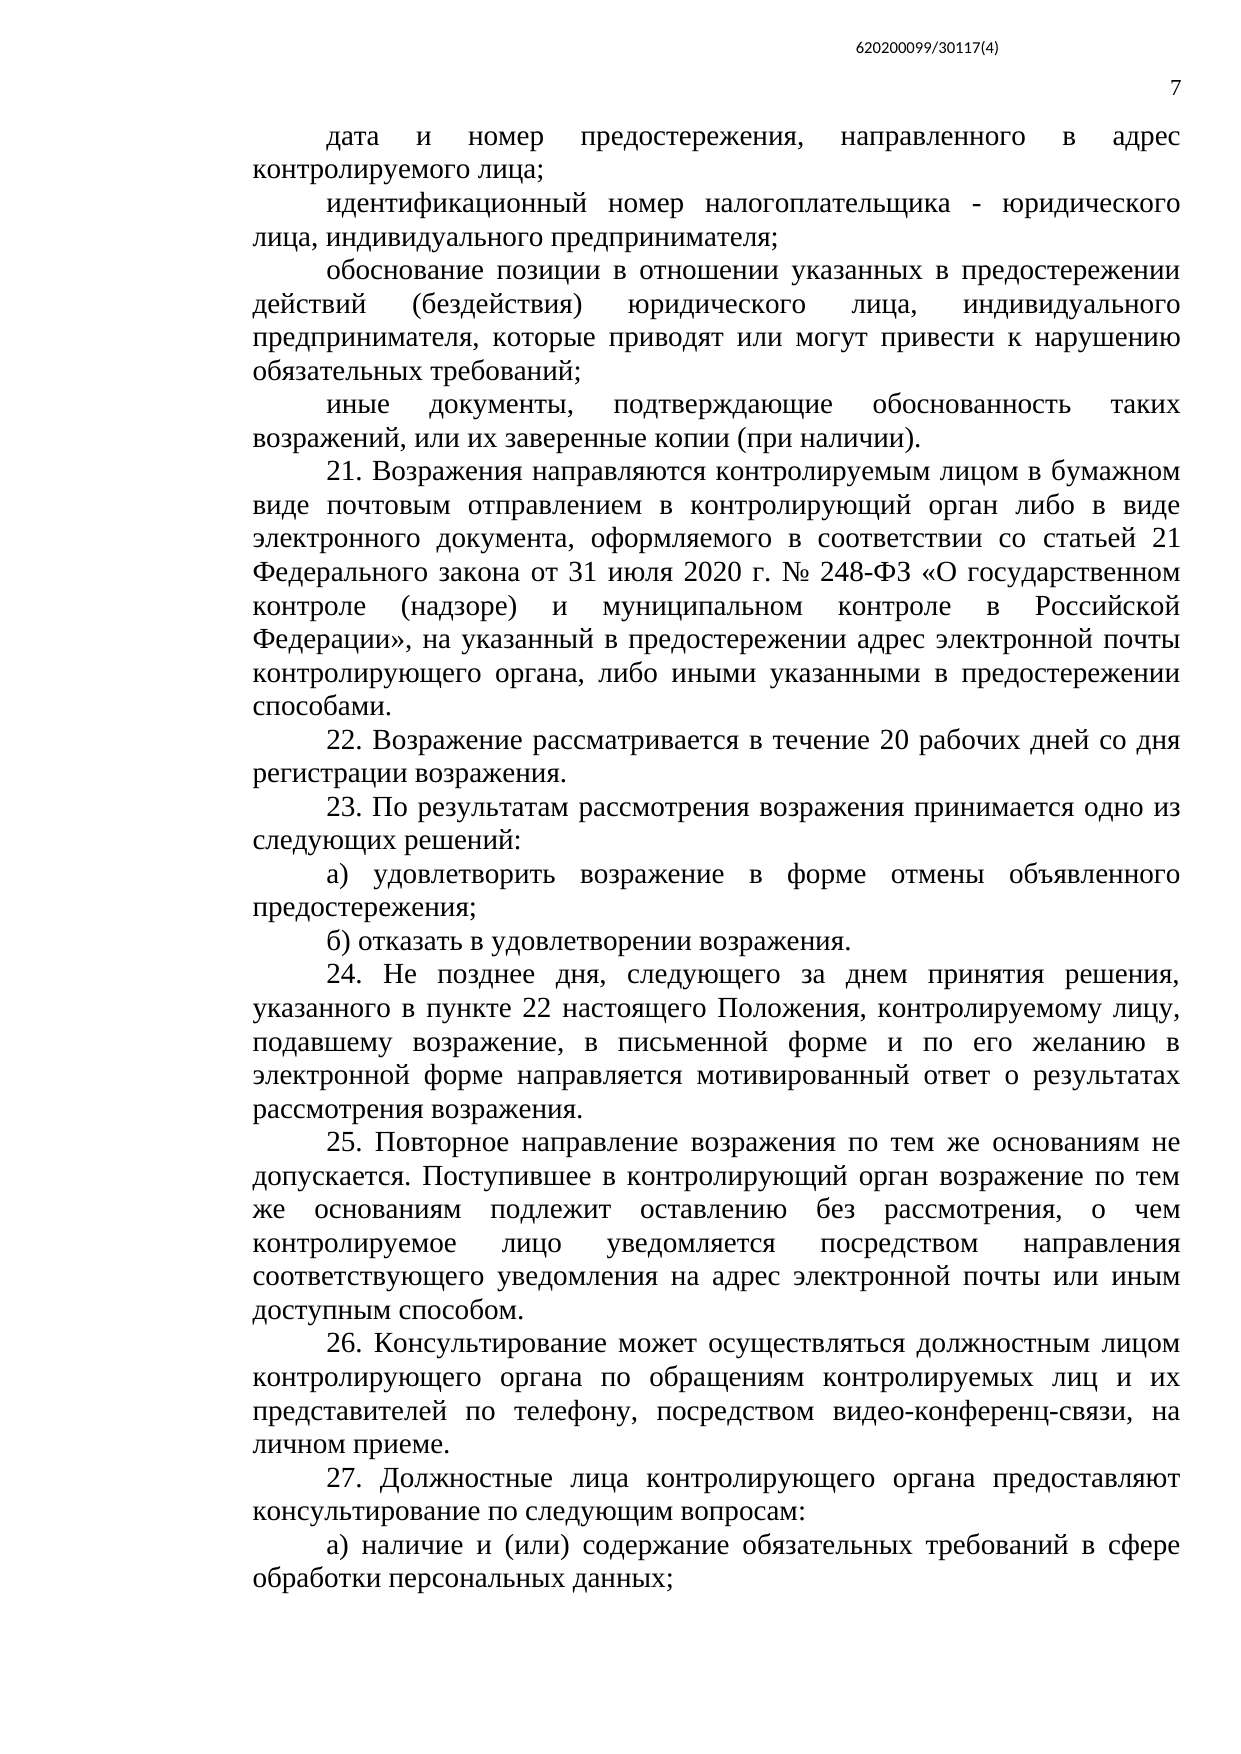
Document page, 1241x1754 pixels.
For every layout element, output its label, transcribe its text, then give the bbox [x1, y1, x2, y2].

text а) удовлетворить возражение в форме отмены объявленного предостережения; [252, 856, 1181, 923]
text 21. Возражения направляются контролируемым лицом в бумажном виде почтовым отправлением в контролирующий орган либо в виде электронного документа, оформляемого в соответствии со статьей 21 Федерального закона от 31 июля 2020 г. № 248-ФЗ «О государственном контроле (надзоре) и муниципальном контроле в Российской Федерации», на указанный в предостережении адрес электронной почты контролирующего органа, либо иными указанными в предостережении способами. [252, 453, 1181, 722]
text дата и номер предостережения, направленного в адрес контролируемого лица; [252, 118, 1181, 185]
text идентификационный номер налогоплательщика - юридического лица, индивидуального предпринимателя; [252, 185, 1181, 252]
text 23. По результатам рассмотрения возражения принимается одно из следующих решений: [252, 789, 1181, 856]
text 26. Консультирование может осуществляться должностным лицом контролирующего органа по обращениям контролируемых лиц и их представителей по телефону, посредством видео-конференц-связи, на личном приеме. [252, 1326, 1181, 1460]
text 22. Возражение рассматривается в течение 20 рабочих дней со дня регистрации возражения. [252, 722, 1181, 789]
text 24. Не позднее дня, следующего за днем принятия решения, указанного в пункте 22 настоящего Положения, контролируемому лицу, подавшему возражение, в письменной форме и по его желанию в электронной форме направляется мотивированный ответ о результатах рассмотрения возражения. [252, 957, 1181, 1124]
text обоснование позиции в отношении указанных в предостережении действий (бездействия) юридического лица, индивидуального предпринимателя, которые приводят или могут привести к нарушению обязательных требований; [252, 252, 1181, 386]
text 25. Повторное направление возражения по тем же основаниям не допускается. Поступившее в контролирующий орган возражение по тем же основаниям подлежит оставлению без рассмотрения, о чем контролируемое лицо уведомляется посредством направления соответствующего уведомления на адрес электронной почты или иным доступным способом. [252, 1124, 1181, 1326]
text б) отказать в удовлетворении возражения. [252, 923, 1181, 957]
text 27. Должностные лица контролирующего органа предоставляют консультирование по следующим вопросам: [252, 1460, 1181, 1527]
text а) наличие и (или) содержание обязательных требований в сфере обработки персональных данных; [252, 1527, 1181, 1594]
text иные документы, подтверждающие обоснованность таких возражений, или их заверенные копии (при наличии). [252, 386, 1181, 453]
